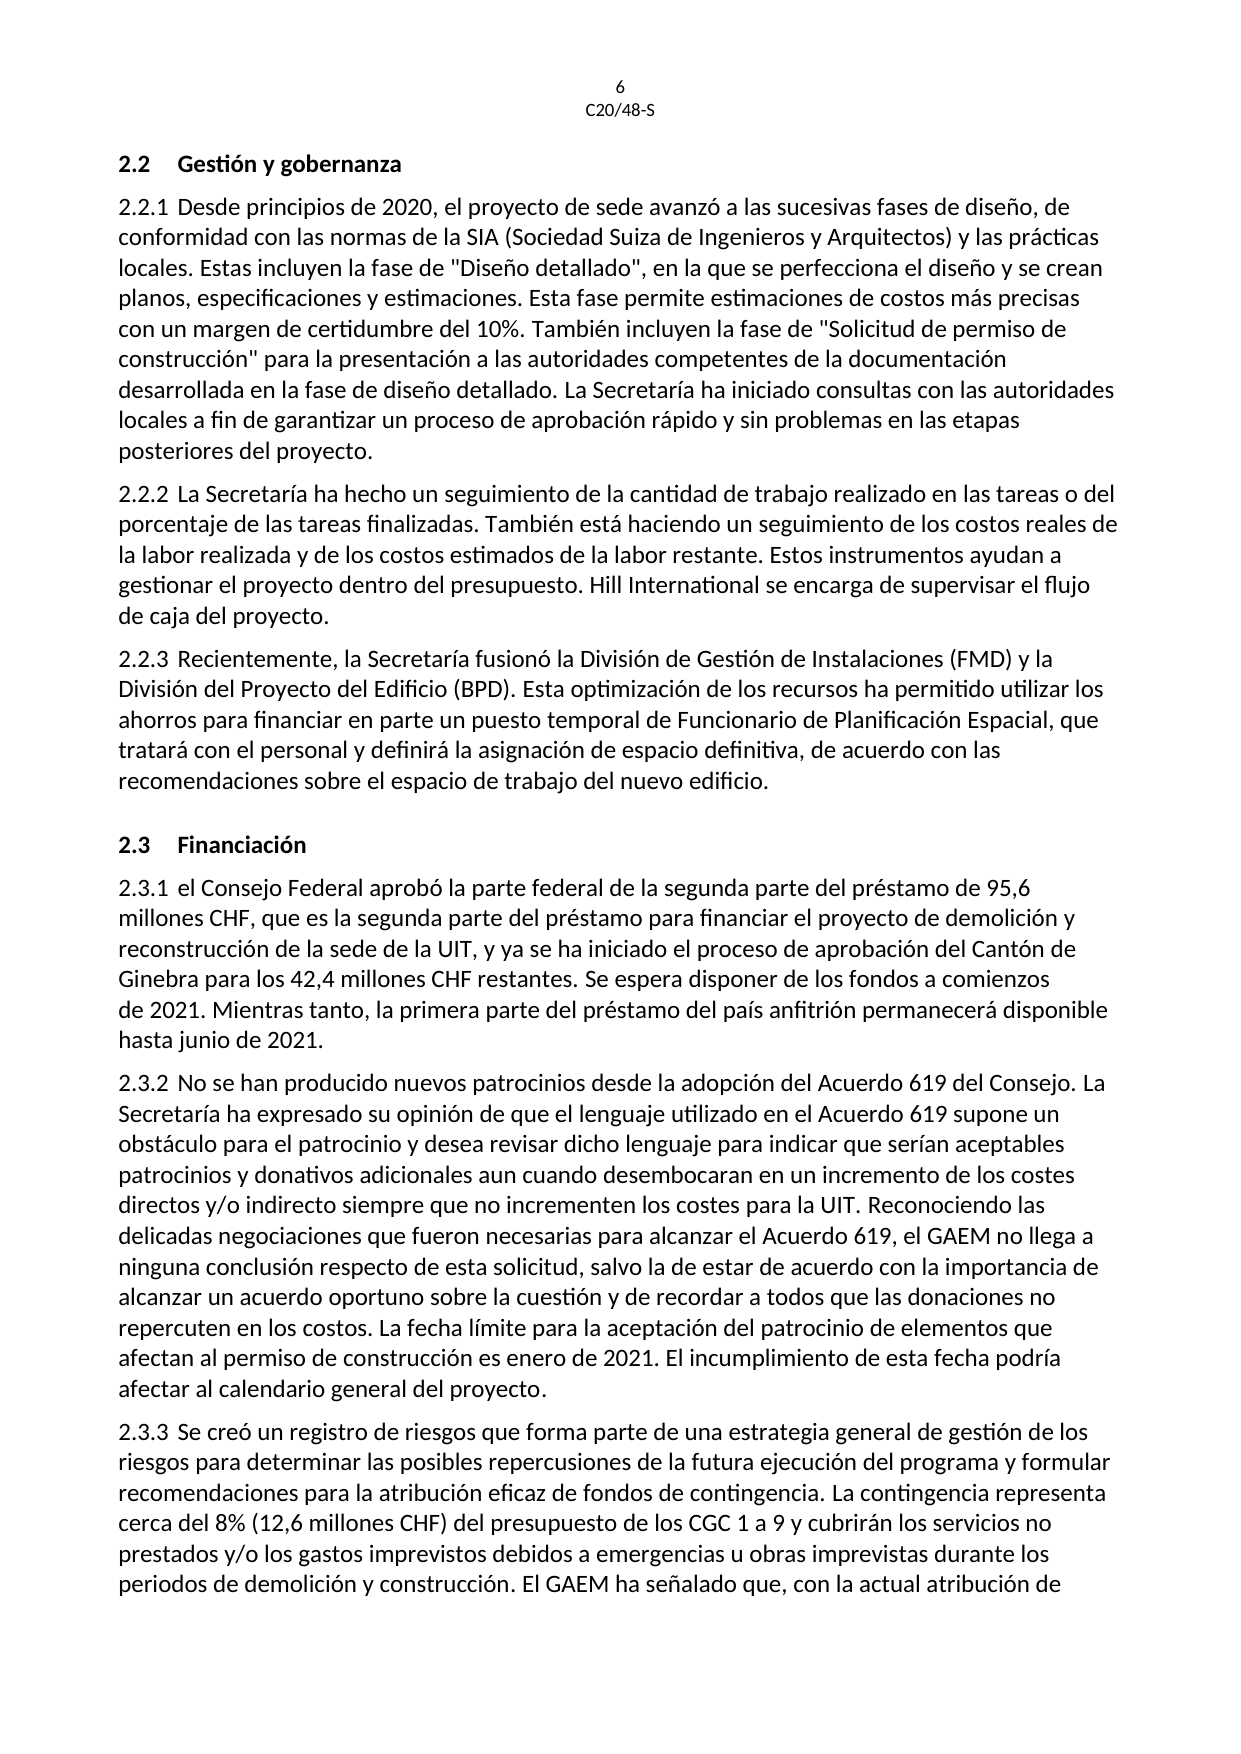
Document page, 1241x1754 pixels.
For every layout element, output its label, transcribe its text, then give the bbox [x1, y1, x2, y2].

text 2.2.2 La Secretaría ha hecho un seguimiento de la cantidad de trabajo realizado en las tareas o del porcentaje de las tareas finalizadas. También está haciendo un seguimiento de los costos reales de la labor realizada y de los costos estimados de la labor restante. Estos instrumentos ayudan a gestionar el proyecto dentro del presupuesto. Hill International se encarga de supervisar el flujo de caja del proyecto. [118, 478, 1122, 631]
text 2.2.3 Recientemente, la Secretaría fusionó la División de Gestión de Instalaciones (FMD) y la División del Proyecto del Edificio (BPD). Esta optimización de los recursos ha permitido utilizar los ahorros para financiar en parte un puesto temporal de Funcionario de Planificación Espacial, que tratará con el personal y definirá la asignación de espacio definitiva, de acuerdo con las recomendaciones sobre el espacio de trabajo del nuevo edificio. [118, 643, 1122, 796]
subtitle 2.2 Gestión y gobernanza [118, 148, 1122, 178]
text 2.3.1 el Consejo Federal aprobó la parte federal de la segunda parte del préstamo de 95,6 millones CHF, que es la segunda parte del préstamo para financiar el proyecto de demolición y reconstrucción de la sede de la UIT, y ya se ha iniciado el proceso de aprobación del Cantón de Ginebra para los 42,4 millones CHF restantes. Se espera disponer de los fondos a comienzos de 2021. Mientras tanto, la primera parte del préstamo del país anfitrión permanecerá disponible hasta junio de 2021. [118, 872, 1122, 1055]
subtitle 2.3 Financiación [118, 829, 1122, 859]
text 2.2.1 Desde principios de 2020, el proyecto de sede avanzó a las sucesivas fases de diseño, de conformidad con las normas de la SIA (Sociedad Suiza de Ingenieros y Arquitectos) y las prácticas locales. Estas incluyen la fase de "Diseño detallado", en la que se perfecciona el diseño y se crean planos, especificaciones y estimaciones. Esta fase permite estimaciones de costos más precisas con un margen de certidumbre del 10%. También incluyen la fase de "Solicitud de permiso de construcción" para la presentación a las autoridades competentes de la documentación desarrollada en la fase de diseño detallado. La Secretaría ha iniciado consultas con las autoridades locales a fin de garantizar un proceso de aprobación rápido y sin problemas en las etapas posteriores del proyecto. [118, 191, 1122, 465]
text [118, 1416, 1122, 1599]
text 2.3.2 No se han producido nuevos patrocinios desde la adopción del Acuerdo 619 del Consejo. La Secretaría ha expresado su opinión de que el lenguaje utilizado en el Acuerdo 619 supone un obstáculo para el patrocinio y desea revisar dicho lenguaje para indicar que serían aceptables patrocinios y donativos adicionales aun cuando desembocaran en un incremento de los costes directos y/o indirecto siempre que no incrementen los costes para la UIT. Reconociendo las delicadas negociaciones que fueron necesarias para alcanzar el Acuerdo 619, el GAEM no llega a ninguna conclusión respecto de esta solicitud, salvo la de estar de acuerdo con la importancia de alcanzar un acuerdo oportuno sobre la cuestión y de recordar a todos que las donaciones no repercuten en los costos. La fecha límite para la aceptación del patrocinio de elementos que afectan al permiso de construcción es enero de 2021. El incumplimiento de esta fecha podría afectar al calendario general del proyecto. [118, 1068, 1122, 1403]
